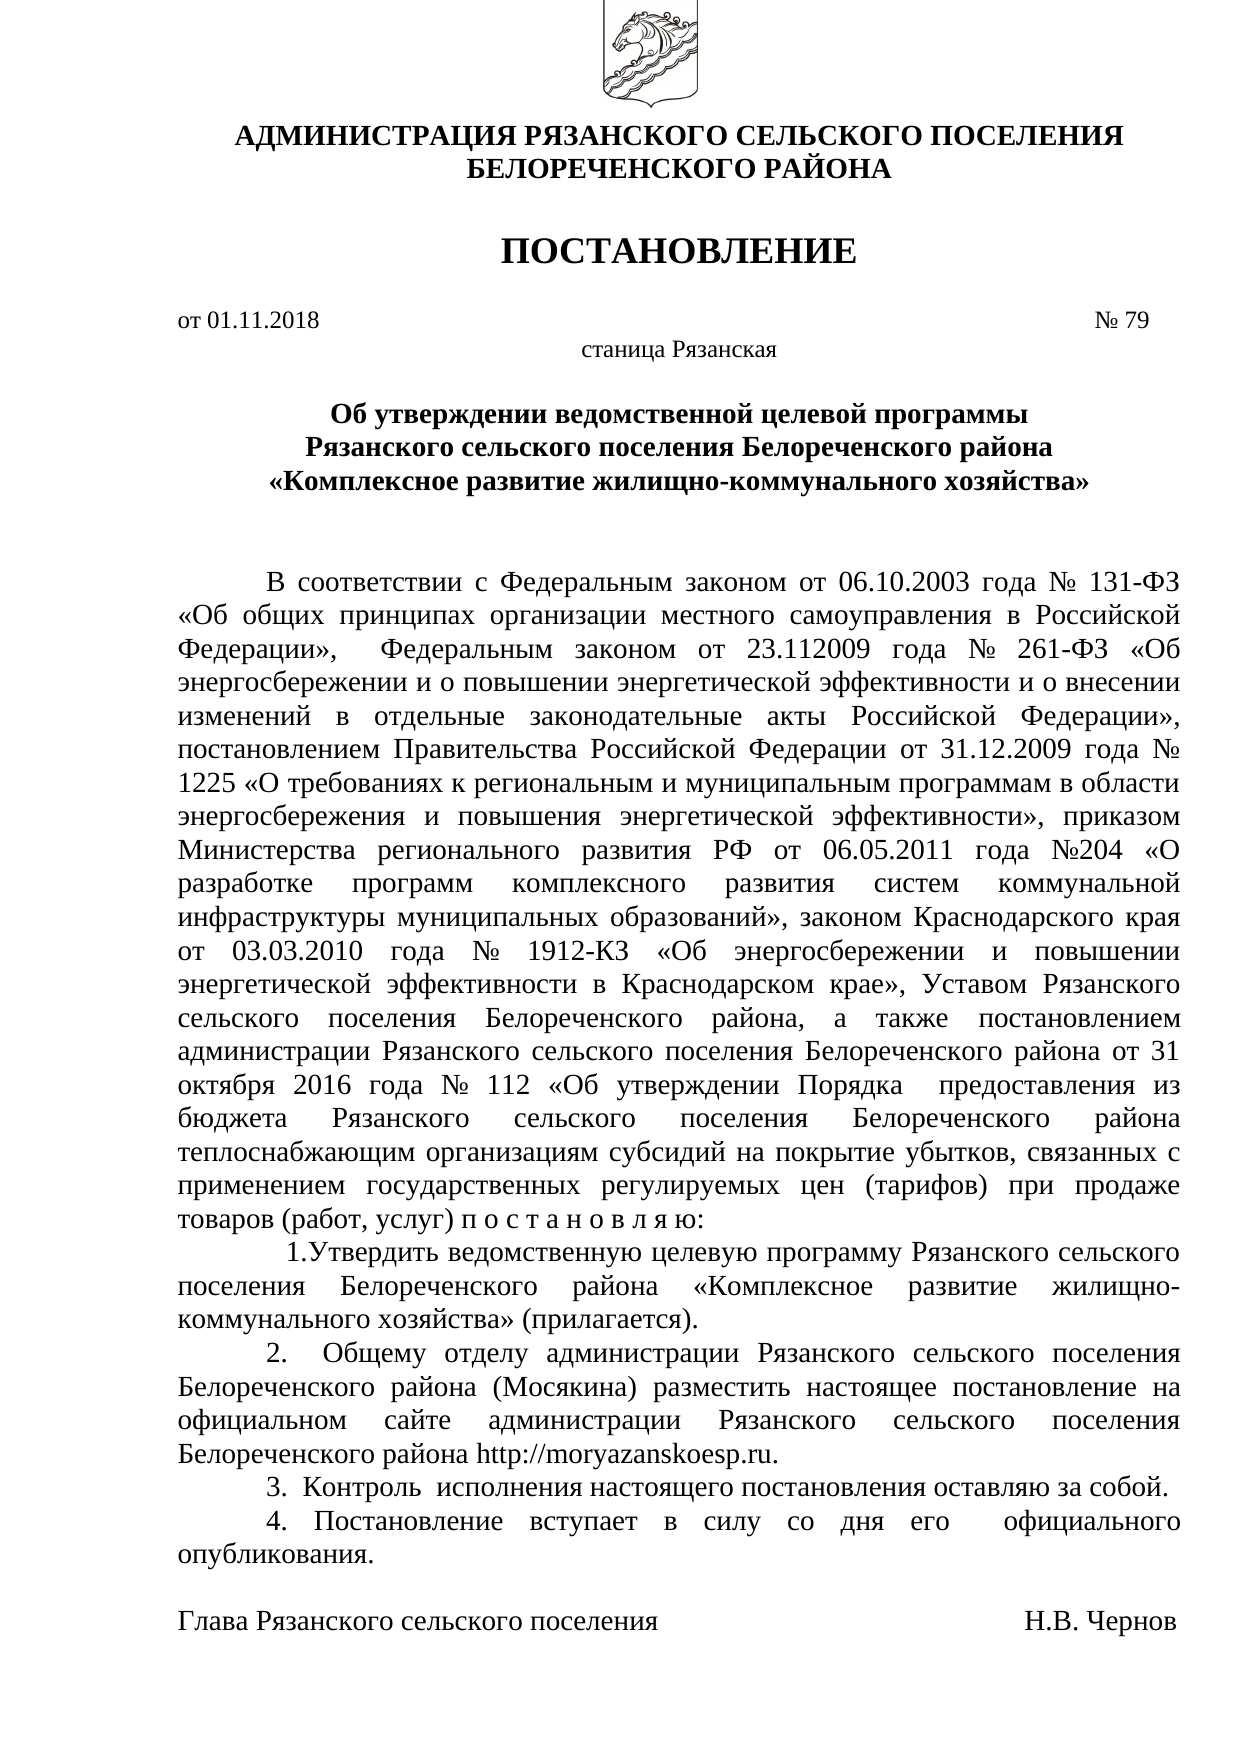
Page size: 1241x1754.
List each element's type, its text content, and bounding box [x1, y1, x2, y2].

text АДМИНИСТРАЦИЯ РЯЗАНСКОГО СЕЛЬСКОГО ПОСЕЛЕНИЯ [177, 118, 1181, 152]
text 3. Контроль исполнения настоящего постановления оставляю за собой. [177, 1469, 1181, 1503]
text Рязанского сельского поселения Белореченского района [177, 429, 1181, 463]
text ПОСТАНОВЛЕНИЕ [177, 228, 1181, 271]
text В соответствии с Федеральным законом от 06.10.2003 года № 131-ФЗ «Об общих принципах организации местного самоуправления в Российской Федерации», Федеральным законом от 23.112009 года № 261-ФЗ «Об энергосбережении и о повышении энергетической эффективности и о внесении изменений в отдельные законодательные акты Российской Федерации», постановлением Правительства Российской Федерации от 31.12.2009 года № 1225 «О требованиях к региональным и муниципальным программам в области энергосбережения и повышения энергетической эффективности», приказом Министерства регионального развития РФ от 06.05.2011 года №204 «О разработке программ комплексного развития систем коммунальной инфраструктуры муниципальных образований», законом Краснодарского края от 03.03.2010 года № 1912-КЗ «Об энергосбережении и повышении энергетической эффективности в Краснодарском крае», Уставом Рязанского сельского поселения Белореченского района, а также постановлением администрации Рязанского сельского поселения Белореченского района от 31 октября 2016 года № 112 «Об утверждении Порядка предоставления из бюджета Рязанского сельского поселения Белореченского района теплоснабжающим организациям субсидий на покрытие убытков, связанных с применением государственных регулируемых цен (тарифов) при продаже товаров (работ, услуг) п о с т а н о в л я ю: [177, 564, 1181, 1234]
text 1.Утвердить ведомственную целевую программу Рязанского сельского поселения Белореченского района «Комплексное развитие жилищно-коммунального хозяйства» (прилагается). [177, 1234, 1181, 1335]
text 2. Общему отделу администрации Рязанского сельского поселения Белореченского района (Мосякина) разместить настоящее постановление на официальном сайте администрации Рязанского сельского поселения Белореченского района http://moryazanskoesp.ru. [177, 1335, 1181, 1469]
text «Комплексное развитие жилищно-коммунального хозяйства» [177, 463, 1181, 497]
text станица Рязанская [177, 334, 1181, 362]
text Об утверждении ведомственной целевой программы [177, 396, 1181, 429]
picture [603, 0, 698, 108]
text Глава Рязанского сельского поселения Н.В. Чернов [177, 1603, 1181, 1637]
text БЕЛОРЕЧЕНСКОГО РАЙОНА [177, 152, 1181, 185]
text 4. Постановление вступает в силу со дня его официального опубликования. [177, 1503, 1181, 1570]
text от 01.11.2018 № 79 [177, 305, 1181, 334]
